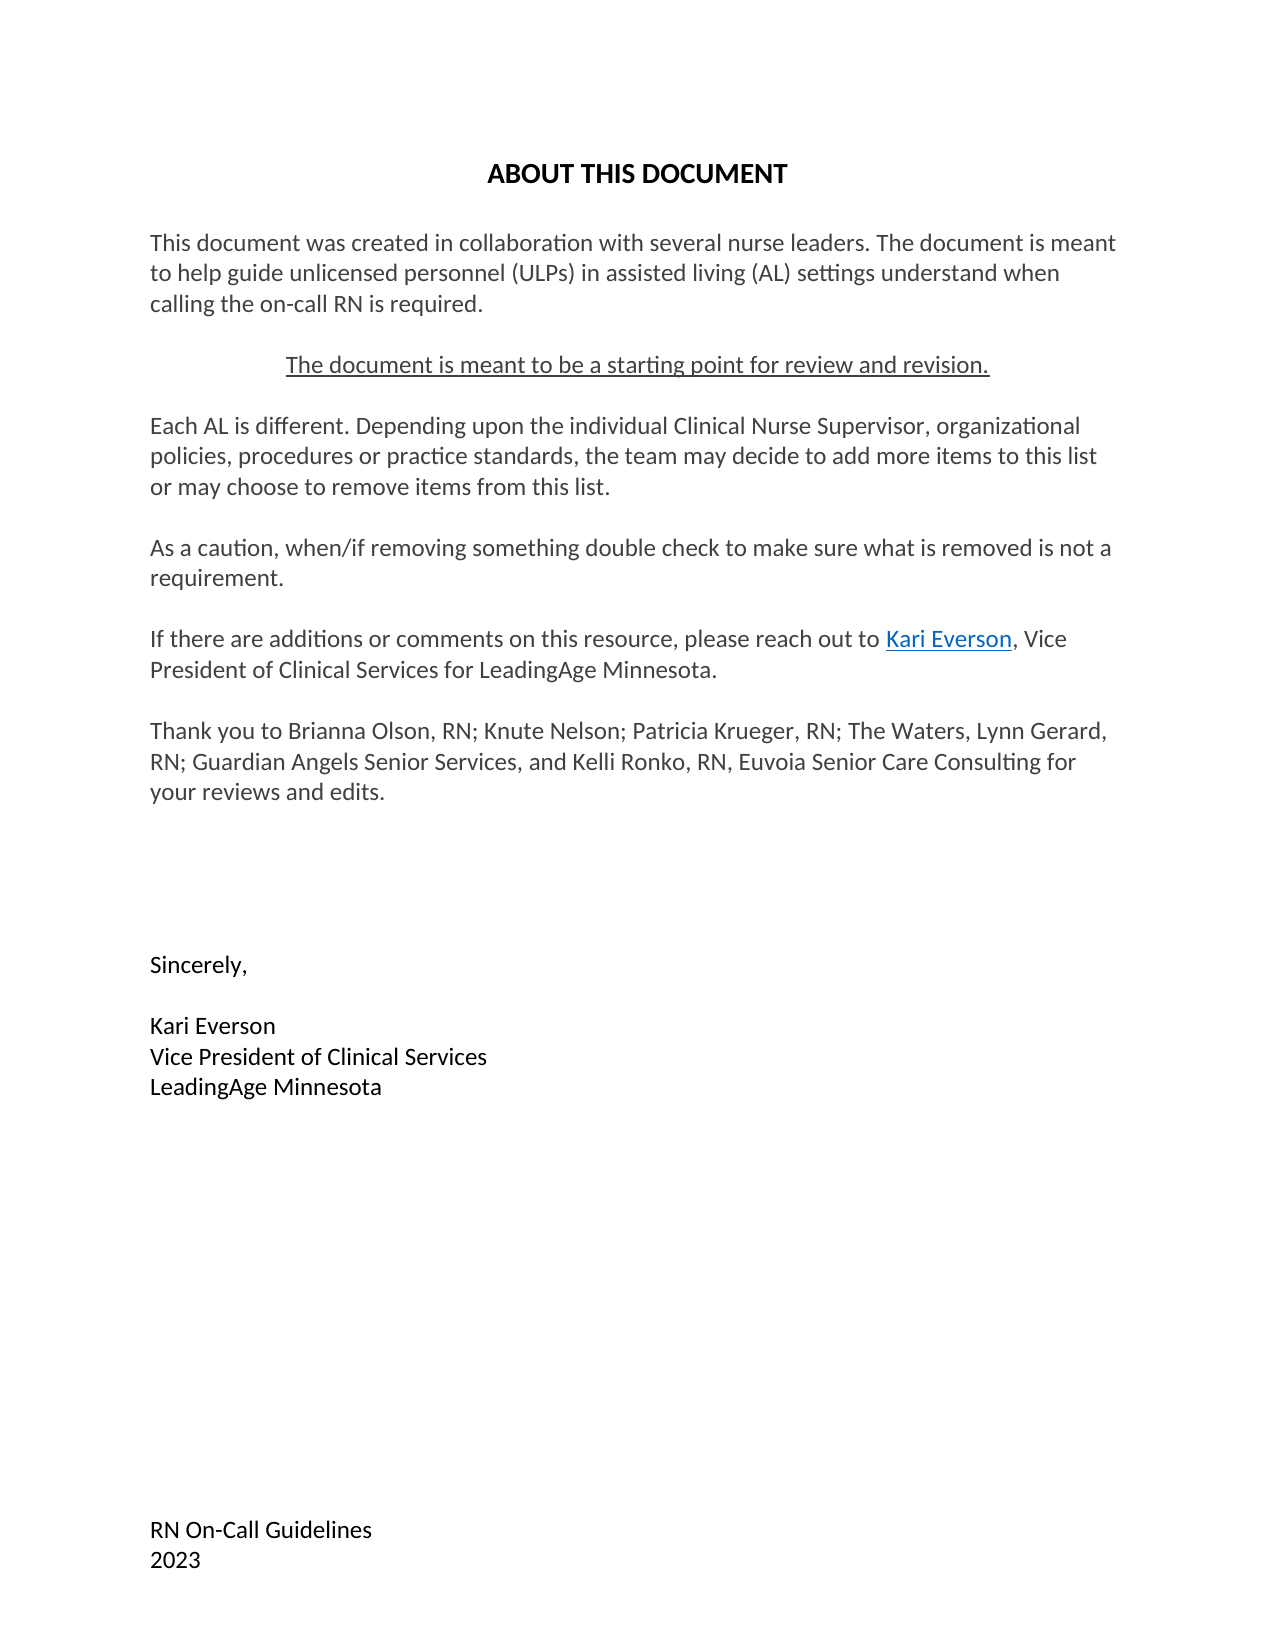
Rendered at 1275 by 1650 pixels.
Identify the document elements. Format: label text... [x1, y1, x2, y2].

text Thank you to Brianna Olson, RN; Knute Nelson; Patricia Krueger, RN; The Waters, Lynn Gerard, RN; Guardian Angels Senior Services, and Kelli Ronko, RN, Euvoia Senior Care Consulting for your reviews and edits. [150, 715, 1125, 807]
text LeadingAge Minnesota [150, 1071, 1125, 1102]
text If there are additions or comments on this resource, please reach out to Kari Everson, Vice President of Clinical Services for LeadingAge Minnesota. [150, 624, 1125, 685]
text As a caution, when/if removing something double check to make sure what is removed is not a requirement. [150, 532, 1125, 593]
text Kari Everson [150, 1010, 1125, 1041]
text This document was created in collaboration with several nurse leaders. The document is meant to help guide unlicensed personnel (ULPs) in assisted living (AL) settings understand when calling the on-call RN is required. [150, 227, 1125, 318]
text Vice President of Clinical Services [150, 1041, 1125, 1071]
text ABOUT THIS DOCUMENT [150, 156, 1125, 191]
text The document is meant to be a starting point for review and revision. [150, 349, 1125, 379]
text Sincerely, [150, 949, 1125, 980]
text Each AL is different. Depending upon the individual Clinical Nurse Supervisor, organizational policies, procedures or practice standards, the team may decide to add more items to this list or may choose to remove items from this list. [150, 410, 1125, 502]
